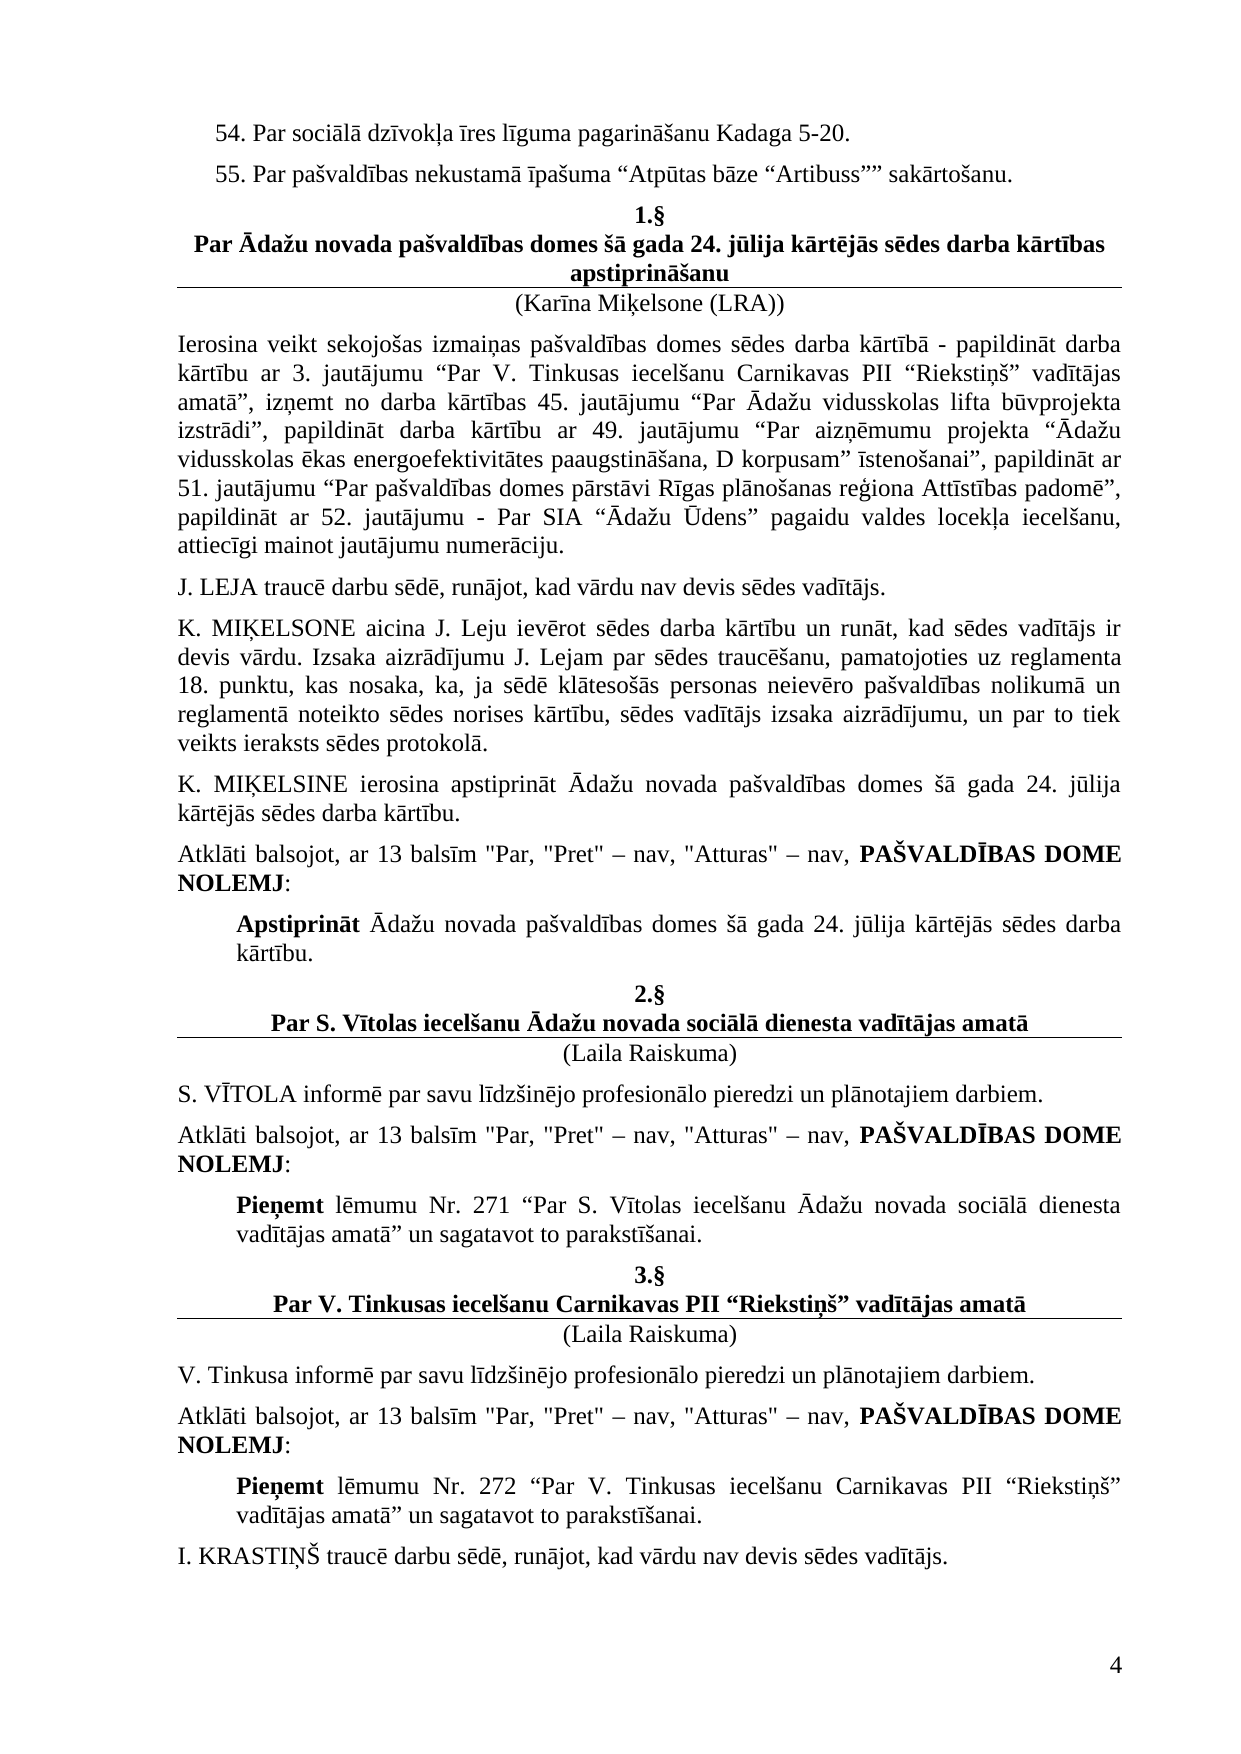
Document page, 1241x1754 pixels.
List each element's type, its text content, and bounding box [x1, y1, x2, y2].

text Atklāti balsojot, ar 13 balsīm "Par, "Pret" – nav, "Atturas" – nav, PAŠVALDĪBAS DOME NOLEMJ: [177, 839, 1122, 897]
table_header (Laila Raiskuma) [177, 1038, 1122, 1079]
table_header (Laila Raiskuma) [177, 1319, 1122, 1360]
text Apstiprināt Ādažu novada pašvaldības domes šā gada 24. jūlija kārtējās sēdes darba kārtību. [236, 909, 1122, 967]
text V. Tinkusa informē par savu līdzšinējo profesionālo pieredzi un plānotajiem darbiem. [177, 1360, 1122, 1389]
text Ierosina veikt sekojošas izmaiņas pašvaldības domes sēdes darba kārtībā - papildināt darba kārtību ar 3. jautājumu “Par V. Tinkusas iecelšanu Carnikavas PII “Riekstiņš” vadītājas amatā”, izņemt no darba kārtības 45. jautājumu “Par Ādažu vidusskolas lifta būvprojekta izstrādi”, papildināt darba kārtību ar 49. jautājumu “Par aizņēmumu projekta “Ādažu vidusskolas ēkas energoefektivitātes paaugstināšana, D korpusam” īstenošanai”, papildināt ar 51. jautājumu “Par pašvaldības domes pārstāvi Rīgas plānošanas reģiona Attīstības padomē”, papildināt ar 52. jautājumu - Par SIA “Ādažu Ūdens” pagaidu valdes locekļa iecelšanu, attiecīgi mainot jautājumu numerāciju. [177, 329, 1122, 559]
text Atklāti balsojot, ar 13 balsīm "Par, "Pret" – nav, "Atturas" – nav, PAŠVALDĪBAS DOME NOLEMJ: [177, 1120, 1122, 1178]
text 3.§ [177, 1260, 1122, 1289]
text I. KRASTIŅŠ traucē darbu sēdē, runājot, kad vārdu nav devis sēdes vadītājs. [177, 1541, 1122, 1570]
text 2.§ [177, 979, 1122, 1008]
list Par pašvaldības nekustamā īpašuma “Atpūtas bāze “Artibuss”” sakārtošanu. [215, 159, 1122, 188]
text 1.§ [177, 201, 1122, 229]
text Atklāti balsojot, ar 13 balsīm "Par, "Pret" – nav, "Atturas" – nav, PAŠVALDĪBAS DOME NOLEMJ: [177, 1401, 1122, 1459]
text J. LEJA traucē darbu sēdē, runājot, kad vārdu nav devis sēdes vadītājs. [177, 572, 1122, 600]
text Par Ādažu novada pašvaldības domes šā gada 24. jūlija kārtējās sēdes darba kārtības apstiprināšanu [177, 229, 1122, 287]
text Pieņemt lēmumu Nr. 271 “Par S. Vītolas iecelšanu Ādažu novada sociālā dienesta vadītājas amatā” un sagatavot to parakstīšanai. [236, 1190, 1122, 1248]
text Pieņemt lēmumu Nr. 272 “Par V. Tinkusas iecelšanu Carnikavas PII “Riekstiņš” vadītājas amatā” un sagatavot to parakstīšanai. [236, 1471, 1122, 1529]
list Par sociālā dzīvokļa īres līguma pagarināšanu Kadaga 5-20. [215, 118, 1122, 147]
text S. VĪTOLA informē par savu līdzšinējo profesionālo pieredzi un plānotajiem darbiem. [177, 1079, 1122, 1108]
text K. MIĶELSONE aicina J. Leju ievērot sēdes darba kārtību un runāt, kad sēdes vadītājs ir devis vārdu. Izsaka aizrādījumu J. Lejam par sēdes traucēšanu, pamatojoties uz reglamenta 18. punktu, kas nosaka, ka, ja sēdē klātesošās personas neievēro pašvaldības nolikumā un reglamentā noteikto sēdes norises kārtību, sēdes vadītājs izsaka aizrādījumu, un par to tiek veikts ieraksts sēdes protokolā. [177, 613, 1122, 757]
text Par S. Vītolas iecelšanu Ādažu novada sociālā dienesta vadītājas amatā [177, 1008, 1122, 1037]
table_header (Karīna Miķelsone (LRA)) [177, 288, 1122, 329]
text Par V. Tinkusas iecelšanu Carnikavas PII “Riekstiņš” vadītājas amatā [177, 1289, 1122, 1318]
text K. MIĶELSINE ierosina apstiprināt Ādažu novada pašvaldības domes šā gada 24. jūlija kārtējās sēdes darba kārtību. [177, 769, 1122, 827]
